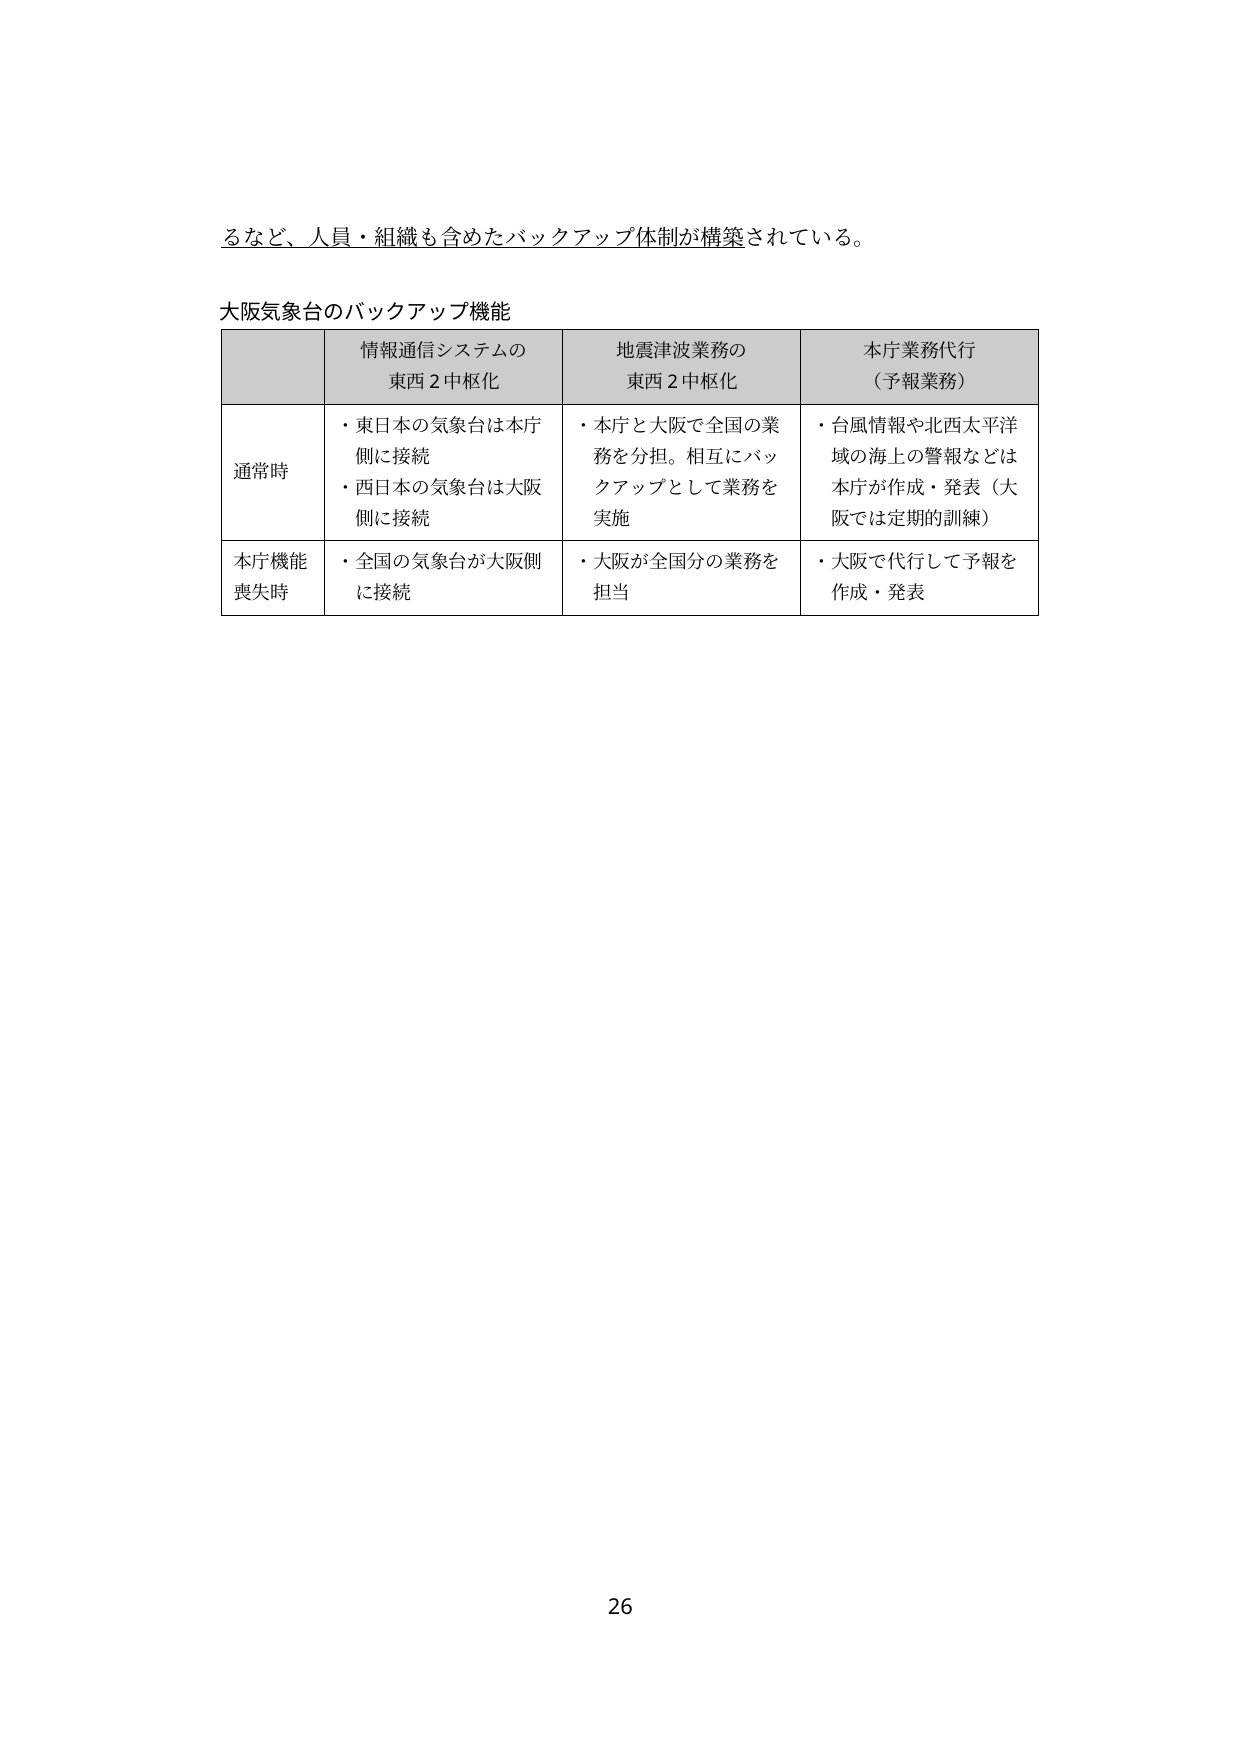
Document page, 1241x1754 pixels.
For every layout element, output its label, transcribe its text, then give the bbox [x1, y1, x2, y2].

table_cell 通常時 [222, 405, 324, 540]
table_header 本庁業務代行 （予報業務） [801, 330, 1038, 404]
table_cell 本庁機能 喪失時 [222, 541, 324, 615]
table_cell ・本庁と大阪で全国の業務を分担。相互にバックアップとして業務を実施 [563, 405, 800, 540]
table_header 地震津波業務の 東西2中枢化 [563, 330, 800, 404]
table_cell ・台風情報や北西太平洋域の海上の警報などは本庁が作成・発表（大阪では定期的訓練） [801, 405, 1038, 540]
table_cell ・東日本の気象台は本庁側に接続 ・西日本の気象台は大阪側に接続 [325, 405, 562, 540]
table_cell ・全国の気象台が大阪側に接続 [325, 541, 562, 615]
table_header [222, 330, 324, 404]
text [221, 217, 1063, 254]
table_cell ・大阪で代行して予報を作成・発表 [801, 541, 1038, 615]
table_cell ・大阪が全国分の業務を担当 [563, 541, 800, 615]
text 大阪気象台のバックアップ機能 [177, 292, 1063, 329]
table_header 情報通信システムの 東西2中枢化 [325, 330, 562, 404]
